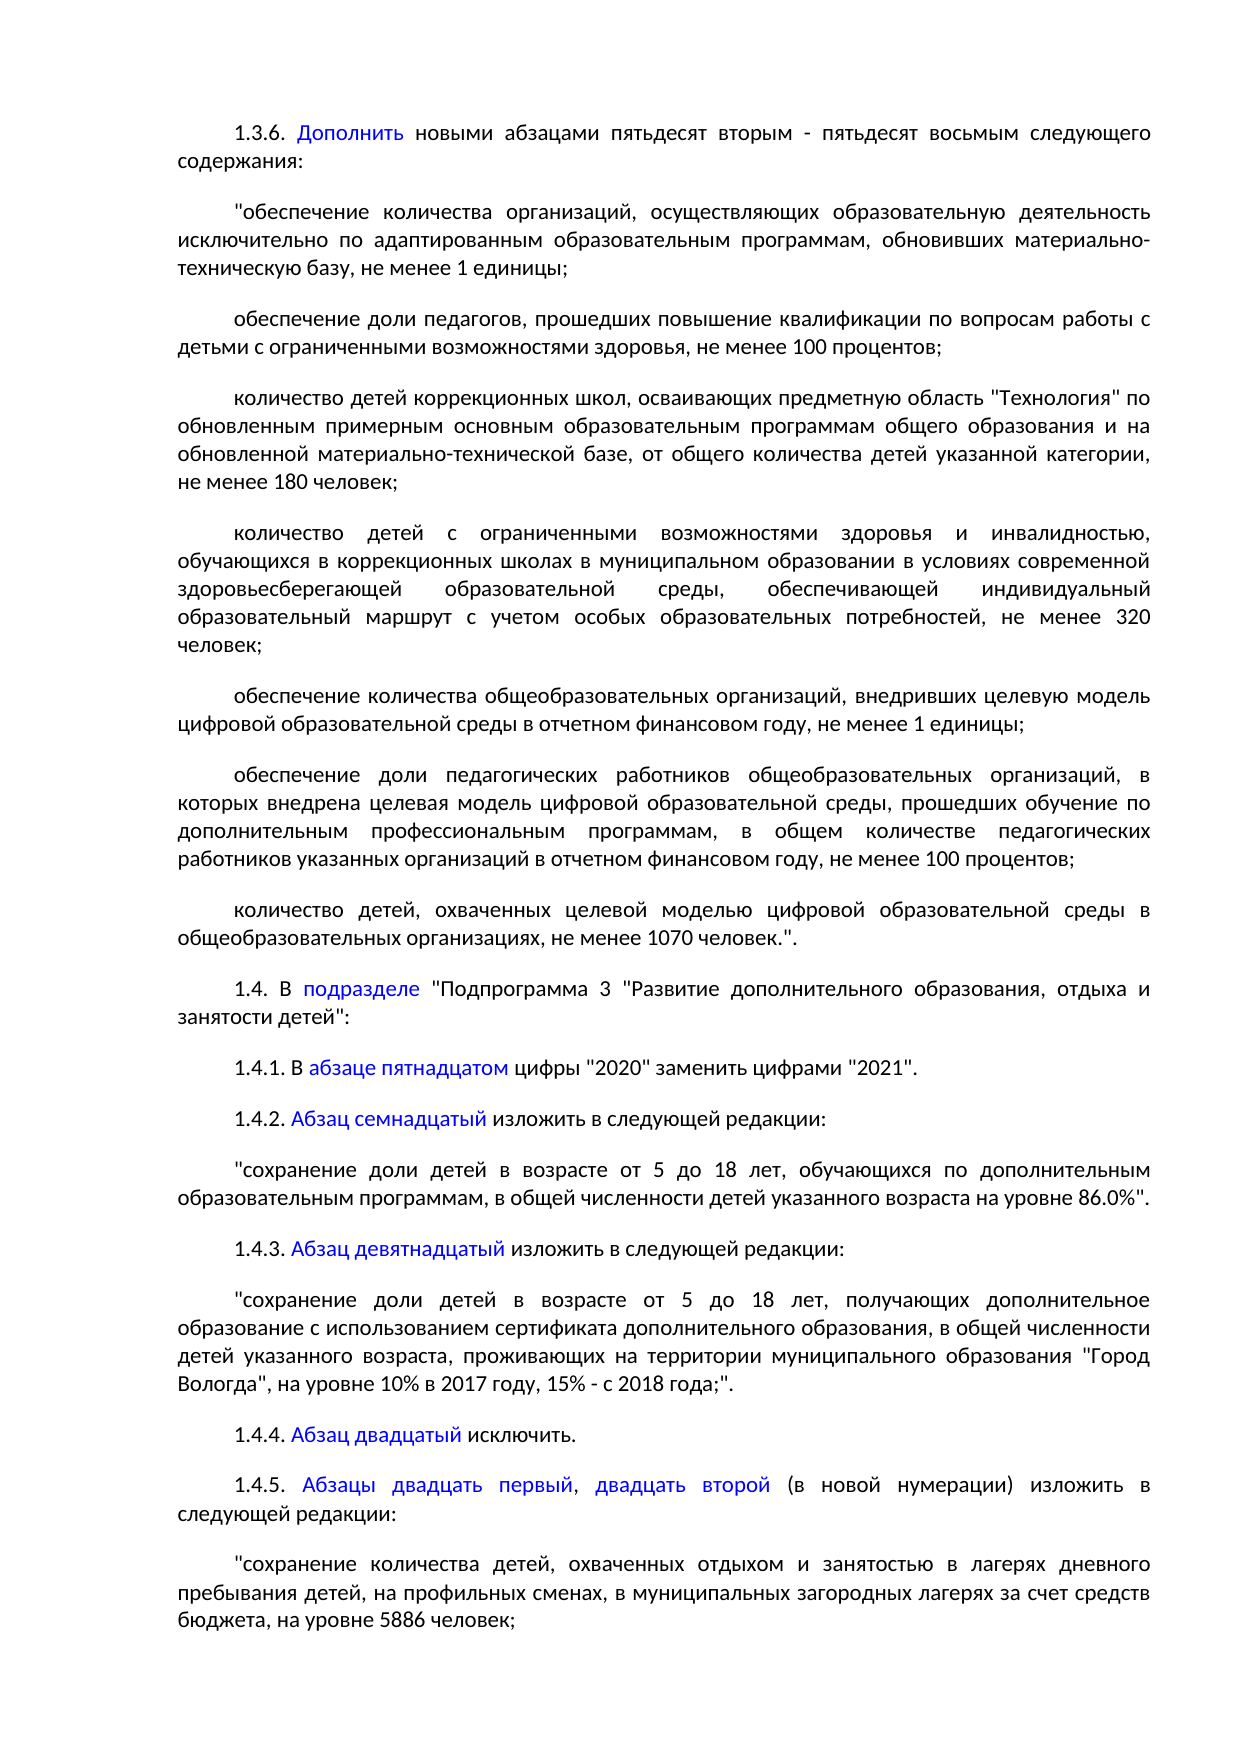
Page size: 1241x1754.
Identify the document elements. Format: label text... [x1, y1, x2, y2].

text обеспечение доли педагогических работников общеобразовательных организаций, в которых внедрена целевая модель цифровой образовательной среды, прошедших обучение по дополнительным профессиональным программам, в общем количестве педагогических работников указанных организаций в отчетном финансовом году, не менее 100 процентов; [177, 760, 1152, 872]
text 1.4.3. Абзац девятнадцатый изложить в следующей редакции: [177, 1234, 1152, 1262]
text обеспечение количества общеобразовательных организаций, внедривших целевую модель цифровой образовательной среды в отчетном финансовом году, не менее 1 единицы; [177, 681, 1152, 737]
text 1.4.2. Абзац семнадцатый изложить в следующей редакции: [177, 1104, 1152, 1132]
text обеспечение доли педагогов, прошедших повышение квалификации по вопросам работы с детьми с ограниченными возможностями здоровья, не менее 100 процентов; [177, 304, 1152, 360]
text 1.4.4. Абзац двадцатый исключить. [177, 1420, 1152, 1448]
text количество детей коррекционных школ, осваивающих предметную область "Технология" по обновленным примерным основным образовательным программам общего образования и на обновленной материально-технической базе, от общего количества детей указанной категории, не менее 180 человек; [177, 383, 1152, 495]
text 1.4.1. В абзаце пятнадцатом цифры "2020" заменить цифрами "2021". [177, 1053, 1152, 1081]
text 1.4. В подразделе "Подпрограмма 3 "Развитие дополнительного образования, отдыха и занятости детей": [177, 974, 1152, 1030]
text "обеспечение количества организаций, осуществляющих образовательную деятельность исключительно по адаптированным образовательным программам, обновивших материально-техническую базу, не менее 1 единицы; [177, 197, 1152, 281]
text 1.3.6. Дополнить новыми абзацами пятьдесят вторым - пятьдесят восьмым следующего содержания: [177, 118, 1152, 174]
text количество детей, охваченных целевой моделью цифровой образовательной среды в общеобразовательных организациях, не менее 1070 человек.". [177, 895, 1152, 951]
text количество детей с ограниченными возможностями здоровья и инвалидностью, обучающихся в коррекционных школах в муниципальном образовании в условиях современной здоровьесберегающей образовательной среды, обеспечивающей индивидуальный образовательный маршрут с учетом особых образовательных потребностей, не менее 320 человек; [177, 518, 1152, 658]
text "сохранение доли детей в возрасте от 5 до 18 лет, получающих дополнительное образование с использованием сертификата дополнительного образования, в общей численности детей указанного возраста, проживающих на территории муниципального образования "Город Вологда", на уровне 10% в 2017 году, 15% - с 2018 года;". [177, 1285, 1152, 1397]
text "сохранение количества детей, охваченных отдыхом и занятостью в лагерях дневного пребывания детей, на профильных сменах, в муниципальных загородных лагерях за счет средств бюджета, на уровне 5886 человек; [177, 1549, 1152, 1634]
text "сохранение доли детей в возрасте от 5 до 18 лет, обучающихся по дополнительным образовательным программам, в общей численности детей указанного возраста на уровне 86.0%". [177, 1155, 1152, 1211]
text 1.4.5. Абзацы двадцать первый, двадцать второй (в новой нумерации) изложить в следующей редакции: [177, 1471, 1152, 1527]
